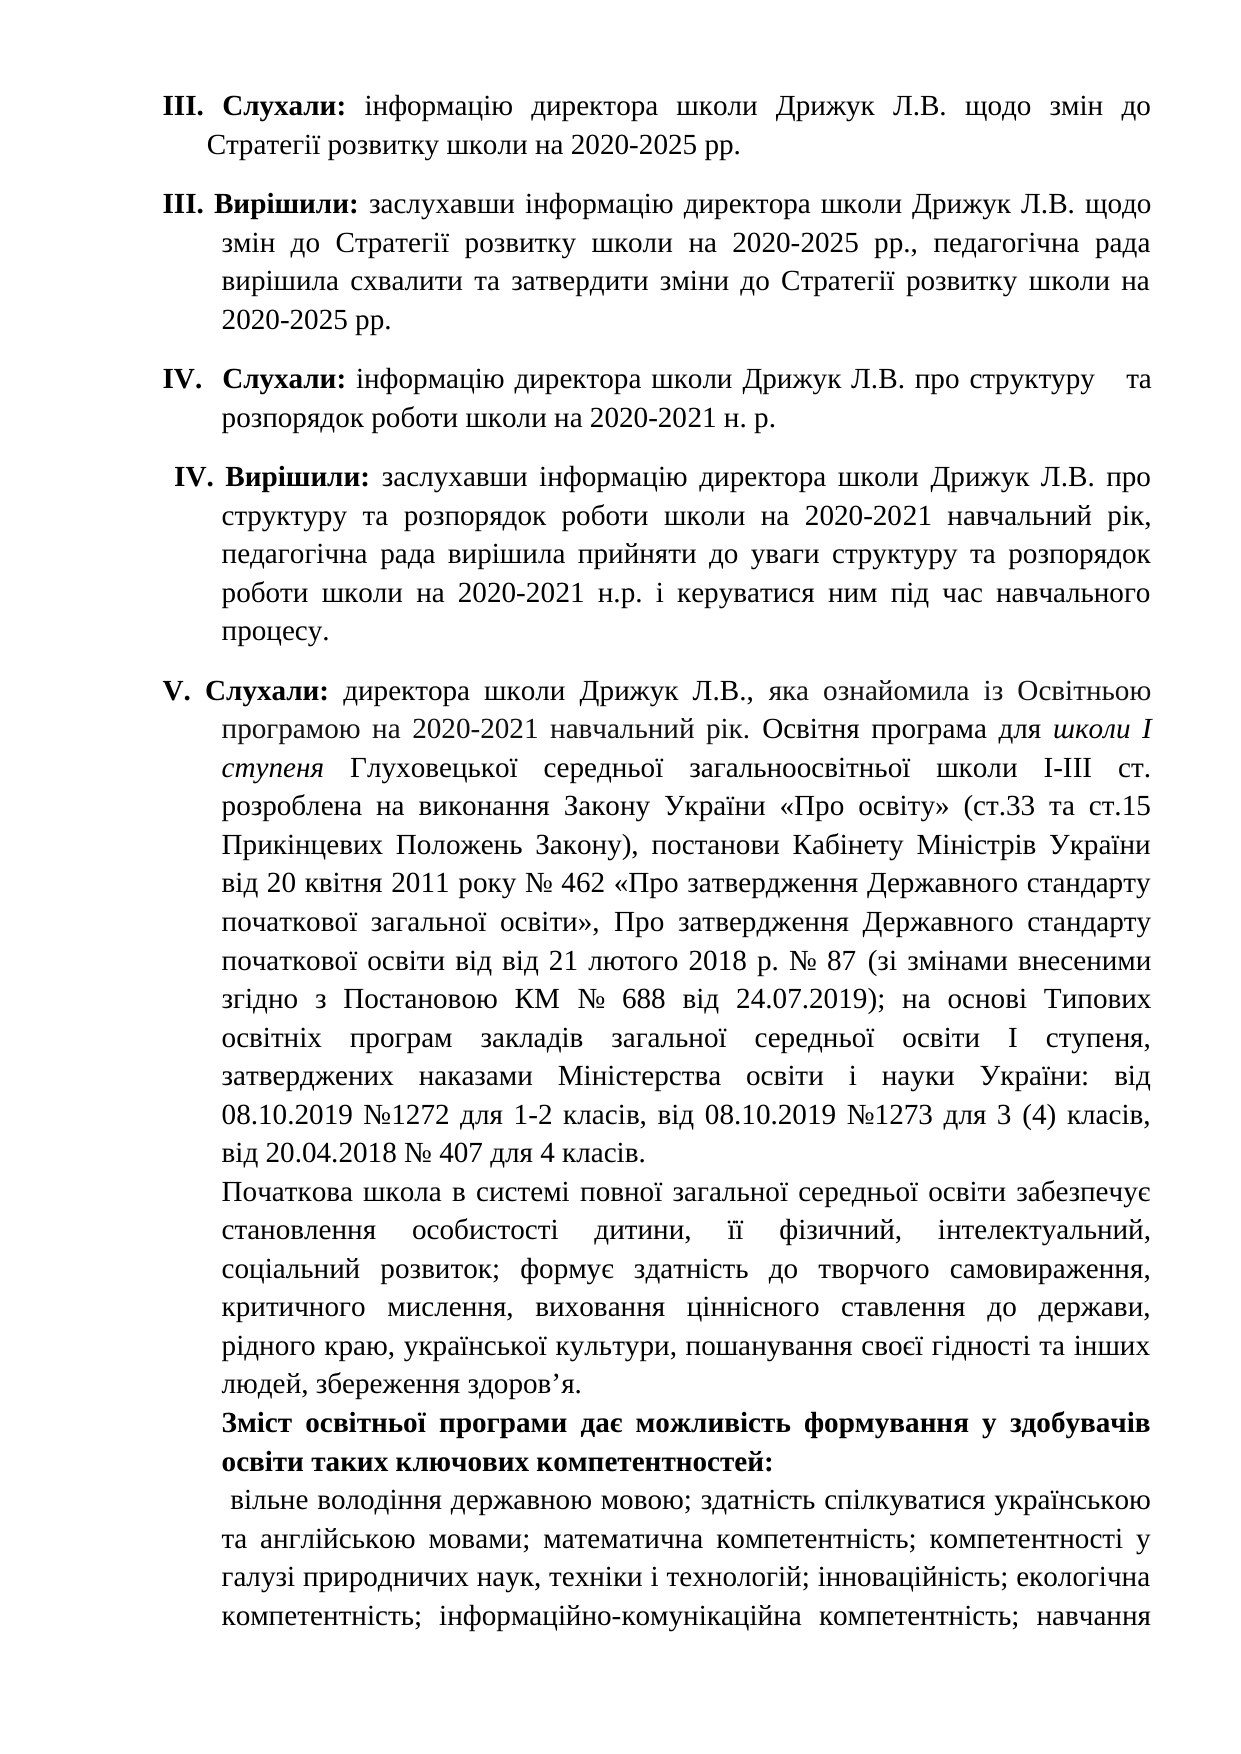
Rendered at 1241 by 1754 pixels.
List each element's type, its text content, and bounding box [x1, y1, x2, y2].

list ІІІ. Вирішили: заслухавши інформацію директора школи Дрижук Л.В. щодо змін до Стратегії розвитку школи на 2020-2025 рр., педагогічна рада вирішила схвалити та затвердити зміни до Стратегії розвитку школи на 2020-2025 рр. [162, 186, 1152, 336]
text ІV. Слухали: інформацію директора школи Дрижук Л.В. про структуру та розпорядок роботи школи на 2020-2021 н. р. [162, 361, 1152, 433]
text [221, 1482, 1152, 1631]
text Зміст освітньої програми дає можливість формування у здобувачів освіти таких ключових компетентностей: [221, 1405, 1152, 1477]
text V. Слухали: директора школи Дрижук Л.В., яка ознайомила із Освітньою програмою на 2020-2021 навчальний рік. Освітня програма для школи І ступеня Глуховецької середньої загальноосвітньої школи І-ІІІ ст. розроблена на виконання Закону України «Про освіту» (ст.33 та ст.15 Прикінцевих Положень Закону), постанови Кабінету Міністрів України від 20 квітня 2011 року № 462 «Про затвердження Державного стандарту початкової загальної освіти», Про затвердження Державного стандарту початкової освіти від від 21 лютого 2018 р. № 87 (зі змінами внесеними згідно з Постановою КМ № 688 від 24.07.2019); на основі Типових освітніх програм закладів загальної середньої освіти І ступеня, затверджених наказами Міністерства освіти і науки України: від 08.10.2019 №1272 для 1-2 класів, від 08.10.2019 №1273 для 3 (4) класів, від 20.04.2018 № 407 для 4 класів. [162, 673, 1152, 1169]
text Початкова школа в системі повної загальної середньої освіти забезпечує становлення особистості дитини, її фізичний, інтелектуальний, соціальний розвиток; формує здатність до творчого самовираження, критичного мислення, виховання ціннісного ставлення до держави, рідного краю, української культури, пошанування своєї гідності та інших людей, збереження здоров’я. [221, 1174, 1152, 1400]
text IV. Вирішили: заслухавши інформацію директора школи Дрижук Л.В. про структуру та розпорядок роботи школи на 2020-2021 навчальний рік, педагогічна рада вирішила прийняти до уваги структуру та розпорядок роботи школи на 2020-2021 н.р. і керуватися ним під час навчального процесу. [162, 459, 1152, 647]
text ІІІ. Слухали: інформацію директора школи Дрижук Л.В. щодо змін до Стратегії розвитку школи на 2020-2025 рр. [162, 88, 1152, 161]
